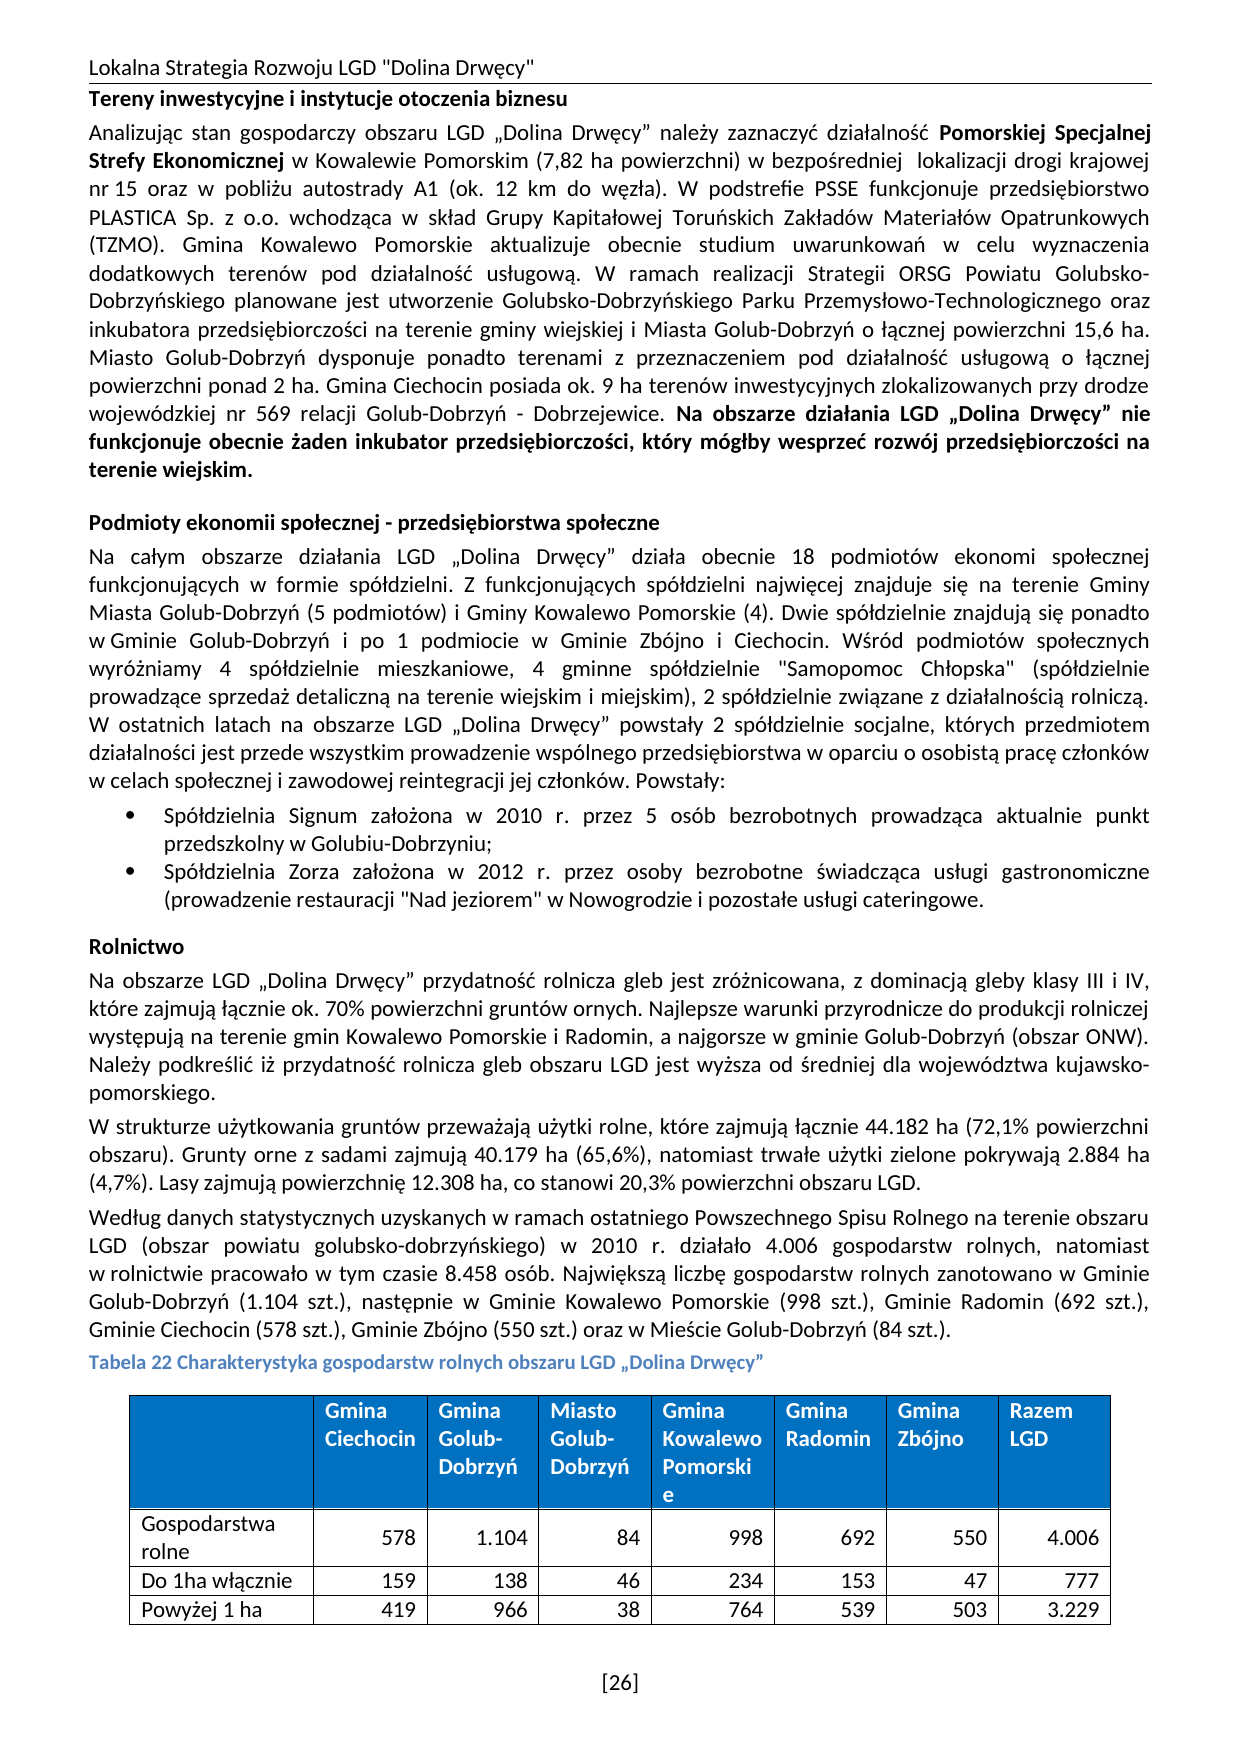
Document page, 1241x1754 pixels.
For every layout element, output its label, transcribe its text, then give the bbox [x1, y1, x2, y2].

table_cell 419 [314, 1596, 427, 1624]
table_header [130, 1396, 313, 1508]
table_header Miasto Golub-Dobrzyń [539, 1396, 651, 1508]
table_cell 234 [652, 1567, 774, 1594]
table_cell 539 [775, 1596, 886, 1624]
table_cell 692 [775, 1510, 886, 1566]
text W strukturze użytkowania gruntów przeważają użytki rolne, które zajmują łącznie 44.182 ha (72,1% powierzchni obszaru). Grunty orne z sadami zajmują 40.179 ha (65,6%), natomiast trwałe użytki zielone pokrywają 2.884 ha (4,7%). Lasy zajmują powierzchnię 12.308 ha, co stanowi 20,3% powierzchni obszaru LGD. [89, 1112, 1152, 1196]
table_cell 998 [652, 1510, 774, 1566]
table_cell 153 [775, 1567, 886, 1594]
table_header Gmina Ciechocin [314, 1396, 427, 1508]
text Tereny inwestycyjne i instytucje otoczenia biznesu [89, 84, 1152, 112]
table_cell Powyżej 1 ha [130, 1596, 313, 1624]
table_cell 138 [428, 1567, 538, 1594]
table_cell 38 [539, 1596, 651, 1624]
table_cell 84 [539, 1510, 651, 1566]
table_cell 159 [314, 1567, 427, 1594]
table_header Razem LGD [999, 1396, 1110, 1508]
table_header Gmina Kowalewo Pomorskie [652, 1396, 774, 1508]
table_header Gmina Radomin [775, 1396, 886, 1508]
text Tabela 22 Charakterystyka gospodarstw rolnych obszaru LGD „Dolina Drwęcy” [89, 1349, 1152, 1374]
table_cell 47 [887, 1567, 998, 1594]
list Spółdzielnia Zorza założona w 2012 r. przez osoby bezrobotne świadcząca usługi gastronomiczne (prowadzenie restauracji "Nad jeziorem" w Nowogrodzie i pozostałe usługi cateringowe. [126, 857, 1152, 913]
table_cell 46 [539, 1567, 651, 1594]
table_cell Do 1ha włącznie [130, 1567, 313, 1594]
text Podmioty ekonomii społecznej - przedsiębiorstwa społeczne [89, 508, 1152, 536]
list Spółdzielnia Signum założona w 2010 r. przez 5 osób bezrobotnych prowadząca aktualnie punkt przedszkolny w Golubiu-Dobrzyniu; [126, 801, 1152, 857]
table_cell 503 [887, 1596, 998, 1624]
table_header Gmina Golub-Dobrzyń [428, 1396, 538, 1508]
table_cell 1.104 [428, 1510, 538, 1566]
table_cell 3.229 [999, 1596, 1110, 1624]
table_cell 4.006 [999, 1510, 1110, 1566]
text Na całym obszarze działania LGD „Dolina Drwęcy” działa obecnie 18 podmiotów ekonomi społecznej funkcjonujących w formie spółdzielni. Z funkcjonujących spółdzielni najwięcej znajduje się na terenie Gminy Miasta Golub-Dobrzyń (5 podmiotów) i Gminy Kowalewo Pomorskie (4). Dwie spółdzielnie znajdują się ponadto w Gminie Golub-Dobrzyń i po 1 podmiocie w Gminie Zbójno i Ciechocin. Wśród podmiotów społecznych wyróżniamy 4 spółdzielnie mieszkaniowe, 4 gminne spółdzielnie "Samopomoc Chłopska" (spółdzielnie prowadzące sprzedaż detaliczną na terenie wiejskim i miejskim), 2 spółdzielnie związane z działalnością rolniczą. W ostatnich latach na obszarze LGD „Dolina Drwęcy” powstały 2 spółdzielnie socjalne, których przedmiotem działalności jest przede wszystkim prowadzenie wspólnego przedsiębiorstwa w oparciu o osobistą pracę członków w celach społecznej i zawodowej reintegracji jej członków. Powstały: [89, 542, 1152, 794]
table_cell 578 [314, 1510, 427, 1566]
table_cell 550 [887, 1510, 998, 1566]
text Według danych statystycznych uzyskanych w ramach ostatniego Powszechnego Spisu Rolnego na terenie obszaru LGD (obszar powiatu golubsko-dobrzyńskiego) w 2010 r. działało 4.006 gospodarstw rolnych, natomiast w rolnictwie pracowało w tym czasie 8.458 osób. Największą liczbę gospodarstw rolnych zanotowano w Gminie Golub-Dobrzyń (1.104 szt.), następnie w Gminie Kowalewo Pomorskie (998 szt.), Gminie Radomin (692 szt.), Gminie Ciechocin (578 szt.), Gminie Zbójno (550 szt.) oraz w Mieście Golub-Dobrzyń (84 szt.). [89, 1203, 1152, 1343]
text Rolnictwo [89, 932, 1152, 960]
table_cell 966 [428, 1596, 538, 1624]
table_cell 764 [652, 1596, 774, 1624]
table_header Gmina Zbójno [887, 1396, 998, 1508]
text Na obszarze LGD „Dolina Drwęcy” przydatność rolnicza gleb jest zróżnicowana, z dominacją gleby klasy III i IV, które zajmują łącznie ok. 70% powierzchni gruntów ornych. Najlepsze warunki przyrodnicze do produkcji rolniczej występują na terenie gmin Kowalewo Pomorskie i Radomin, a najgorsze w gminie Golub-Dobrzyń (obszar ONW). Należy podkreślić iż przydatność rolnicza gleb obszaru LGD jest wyższa od średniej dla województwa kujawsko-pomorskiego. [89, 966, 1152, 1106]
text Analizując stan gospodarczy obszaru LGD „Dolina Drwęcy” należy zaznaczyć działalność Pomorskiej Specjalnej Strefy Ekonomicznej w Kowalewie Pomorskim (7,82 ha powierzchni) w bezpośredniej lokalizacji drogi krajowej nr 15 oraz w pobliżu autostrady A1 (ok. 12 km do węzła). W podstrefie PSSE funkcjonuje przedsiębiorstwo PLASTICA Sp. z o.o. wchodząca w skład Grupy Kapitałowej Toruńskich Zakładów Materiałów Opatrunkowych (TZMO). Gmina Kowalewo Pomorskie aktualizuje obecnie studium uwarunkowań w celu wyznaczenia dodatkowych terenów pod działalność usługową. W ramach realizacji Strategii ORSG Powiatu Golubsko-Dobrzyńskiego planowane jest utworzenie Golubsko-Dobrzyńskiego Parku Przemysłowo-Technologicznego oraz inkubatora przedsiębiorczości na terenie gminy wiejskiej i Miasta Golub-Dobrzyń o łącznej powierzchni 15,6 ha. Miasto Golub-Dobrzyń dysponuje ponadto terenami z przeznaczeniem pod działalność usługową o łącznej powierzchni ponad 2 ha. Gmina Ciechocin posiada ok. 9 ha terenów inwestycyjnych zlokalizowanych przy drodze wojewódzkiej nr 569 relacji Golub-Dobrzyń - Dobrzejewice. Na obszarze działania LGD „Dolina Drwęcy” nie funkcjonuje obecnie żaden inkubator przedsiębiorczości, który mógłby wesprzeć rozwój przedsiębiorczości na terenie wiejskim. [89, 118, 1152, 483]
table_cell 777 [999, 1567, 1110, 1594]
table_cell Gospodarstwa rolne [130, 1510, 313, 1566]
